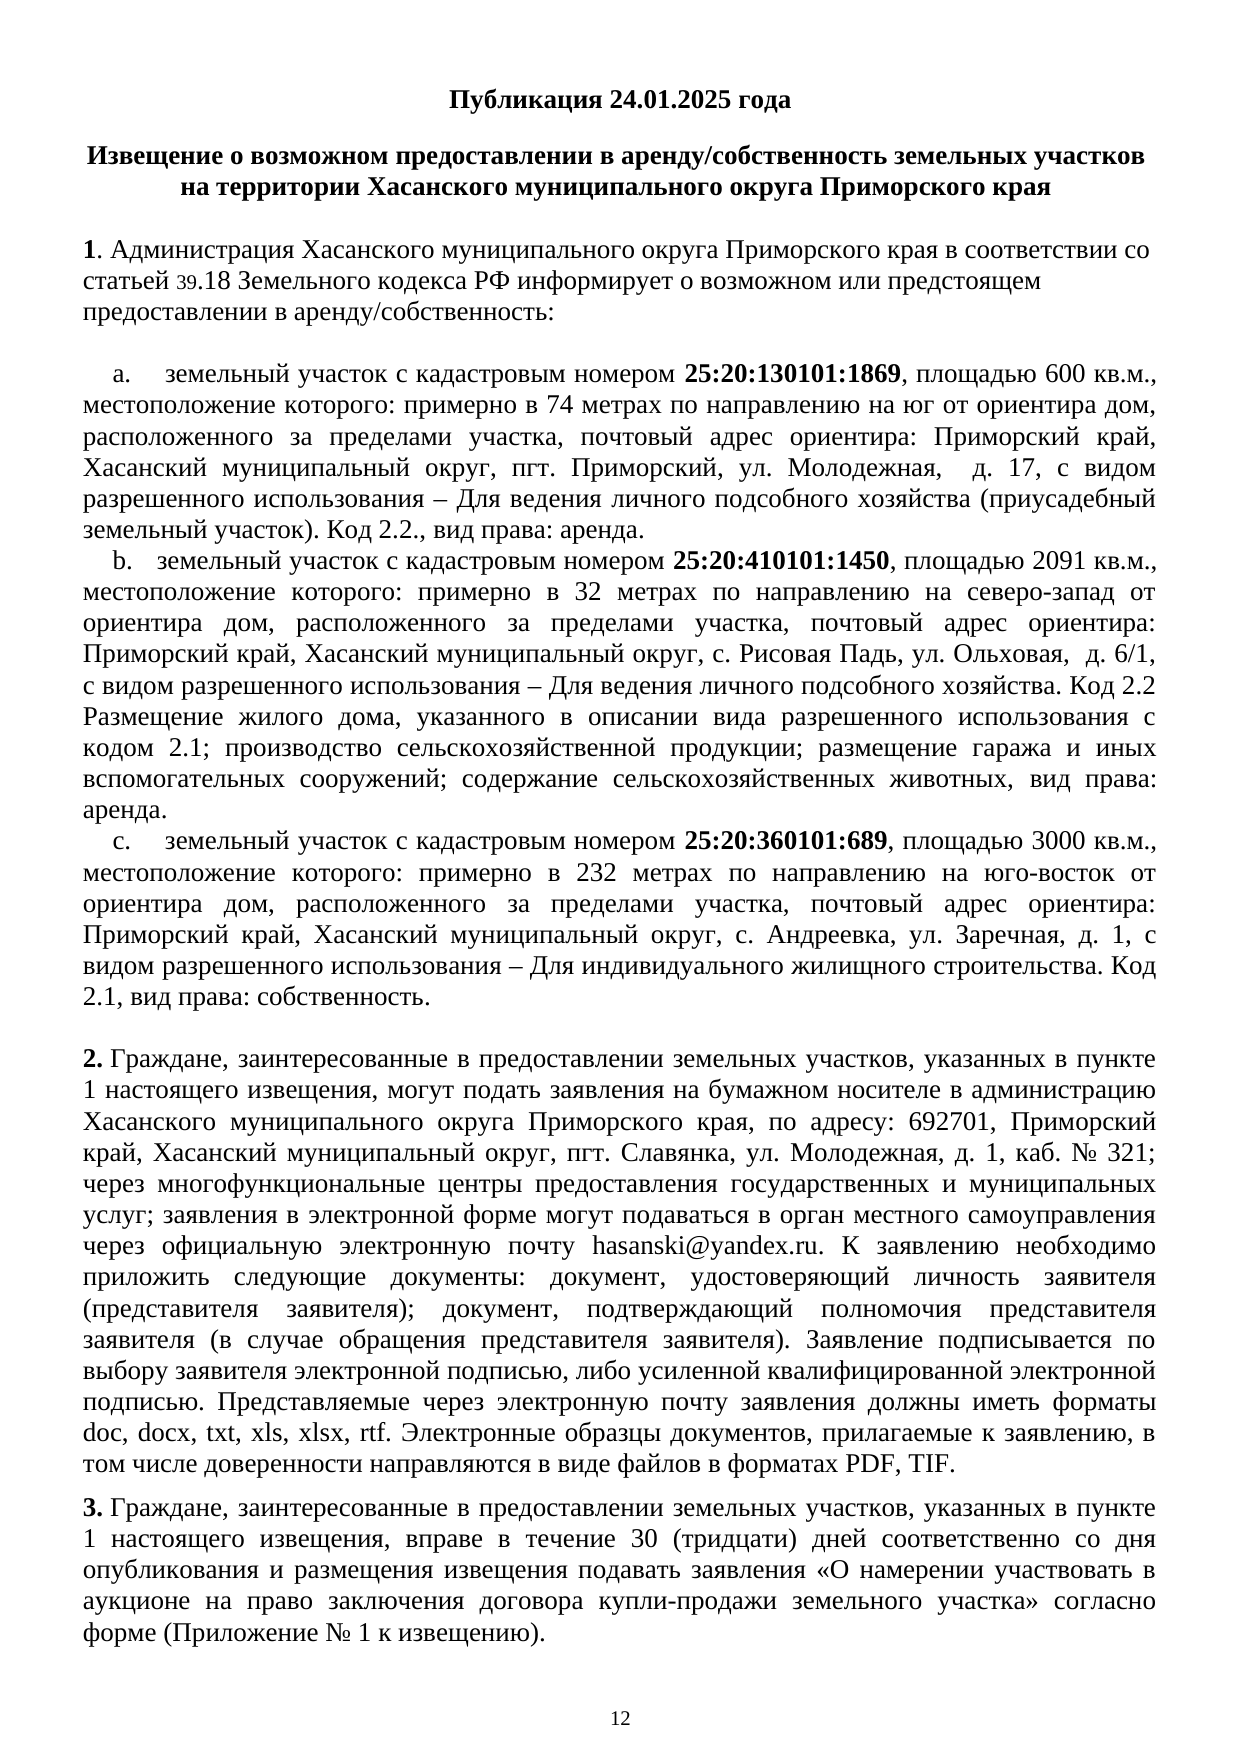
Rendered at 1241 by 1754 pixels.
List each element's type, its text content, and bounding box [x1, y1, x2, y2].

text 3. Граждане, заинтересованные в предоставлении земельных участков, указанных в пункте 1 настоящего извещения, вправе в течение 30 (тридцати) дней соответственно со дня опубликования и размещения извещения подавать заявления «О намерении участвовать в аукционе на право заключения договора купли-продажи земельного участка» согласно форме (Приложение № 1 к извещению). [83, 1491, 1157, 1647]
text 2. Граждане, заинтересованные в предоставлении земельных участков, указанных в пункте 1 настоящего извещения, могут подать заявления на бумажном носителе в администрацию Хасанского муниципального округа Приморского края, по адресу: 692701, Приморский край, Хасанский муниципальный округ, пгт. Славянка, ул. Молодежная, д. 1, каб. № 321; через многофункциональные центры предоставления государственных и муниципальных услуг; заявления в электронной форме могут подаваться в орган местного самоуправления через официальную электронную почту hasanski@yandex.ru. К заявлению необходимо приложить следующие документы: документ, удостоверяющий личность заявителя (представителя заявителя); документ, подтверждающий полномочия представителя заявителя (в случае обращения представителя заявителя). Заявление подписывается по выбору заявителя электронной подписью, либо усиленной квалифицированной электронной подписью. Представляемые через электронную почту заявления должны иметь форматы doc, docx, txt, xls, xlsx, rtf. Электронные образцы документов, прилагаемые к заявлению, в том числе доверенности направляются в виде файлов в форматах PDF, TIF. [83, 1042, 1157, 1478]
text 1. Администрация Хасанского муниципального округа Приморского края в соответствии со статьей 39.18 Земельного кодекса РФ информирует о возможном или предстоящем предоставлении в аренду/собственность: [83, 233, 1157, 326]
list земельный участок с кадастровым номером 25:20:410101:1450, площадью 2091 кв.м., местоположение которого: примерно в 32 метрах по направлению на северо-запад от ориентира дом, расположенного за пределами участка, почтовый адрес ориентира: Приморский край, Хасанский муниципальный округ, с. Рисовая Падь, ул. Ольховая, д. 6/1, с видом разрешенного использования – Для ведения личного подсобного хозяйства. Код 2.2 Размещение жилого дома, указанного в описании вида разрешенного использования с кодом 2.1; производство сельскохозяйственной продукции; размещение гаража и иных вспомогательных сооружений; содержание сельскохозяйственных животных, вид права: аренда. [83, 544, 1157, 824]
list земельный участок с кадастровым номером 25:20:360101:689, площадью 3000 кв.м., местоположение которого: примерно в 232 метрах по направлению на юго-восток от ориентира дом, расположенного за пределами участка, почтовый адрес ориентира: Приморский край, Хасанский муниципальный округ, с. Андреевка, ул. Заречная, д. 1, с видом разрешенного использования – Для индивидуального жилищного строительства. Код 2.1, вид права: собственность. [83, 824, 1157, 1011]
text Публикация 24.01.2025 года [83, 83, 1157, 114]
text Извещение о возможном предоставлении в аренду/собственность земельных участков на территории Хасанского муниципального округа Приморского края [71, 139, 1161, 202]
list земельный участок с кадастровым номером 25:20:130101:1869, площадью 600 кв.м., местоположение которого: примерно в 74 метрах по направлению на юг от ориентира дом, расположенного за пределами участка, почтовый адрес ориентира: Приморский край, Хасанский муниципальный округ, пгт. Приморский, ул. Молодежная, д. 17, с видом разрешенного использования – Для ведения личного подсобного хозяйства (приусадебный земельный участок). Код 2.2., вид права: аренда. [83, 357, 1157, 544]
